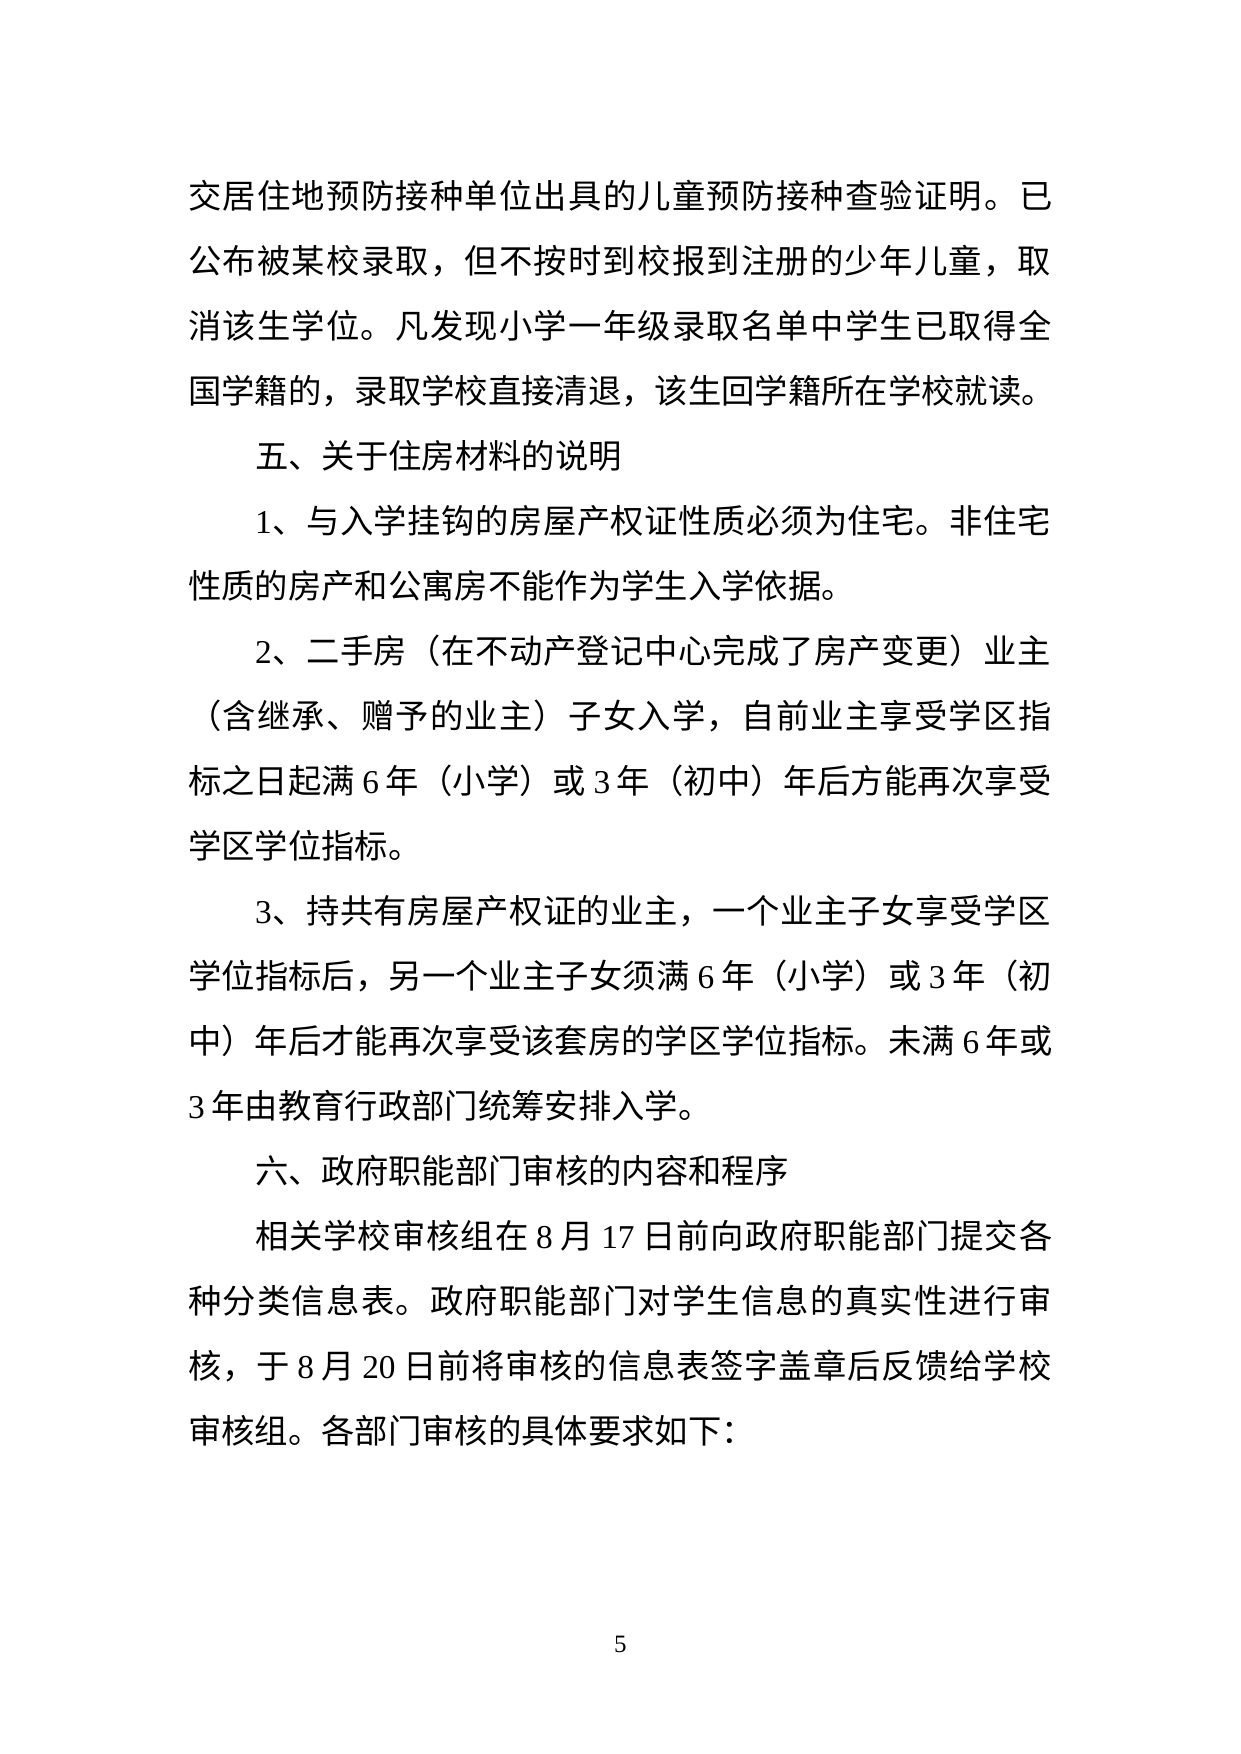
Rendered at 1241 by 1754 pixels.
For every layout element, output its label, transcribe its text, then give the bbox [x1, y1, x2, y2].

text 1、与入学挂钩的房屋产权证性质必须为住宅。非住宅性质的房产和公寓房不能作为学生入学依据。 [188, 487, 1052, 617]
text 相关学校审核组在8月17日前向政府职能部门提交各种分类信息表。政府职能部门对学生信息的真实性进行审核，于8月20日前将审核的信息表签字盖章后反馈给学校审核组。各部门审核的具体要求如下： [188, 1202, 1052, 1462]
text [188, 162, 1052, 422]
text 五、关于住房材料的说明 [188, 422, 1052, 487]
text 2、二手房（在不动产登记中心完成了房产变更）业主（含继承、赠予的业主）子女入学，自前业主享受学区指标之日起满6年（小学）或3年（初中）年后方能再次享受学区学位指标。 [188, 617, 1052, 877]
text 3、持共有房屋产权证的业主，一个业主子女享受学区学位指标后，另一个业主子女须满6年（小学）或3年（初中）年后才能再次享受该套房的学区学位指标。未满6年或3年由教育行政部门统筹安排入学。 [188, 877, 1052, 1137]
text 六、政府职能部门审核的内容和程序 [188, 1137, 1052, 1202]
